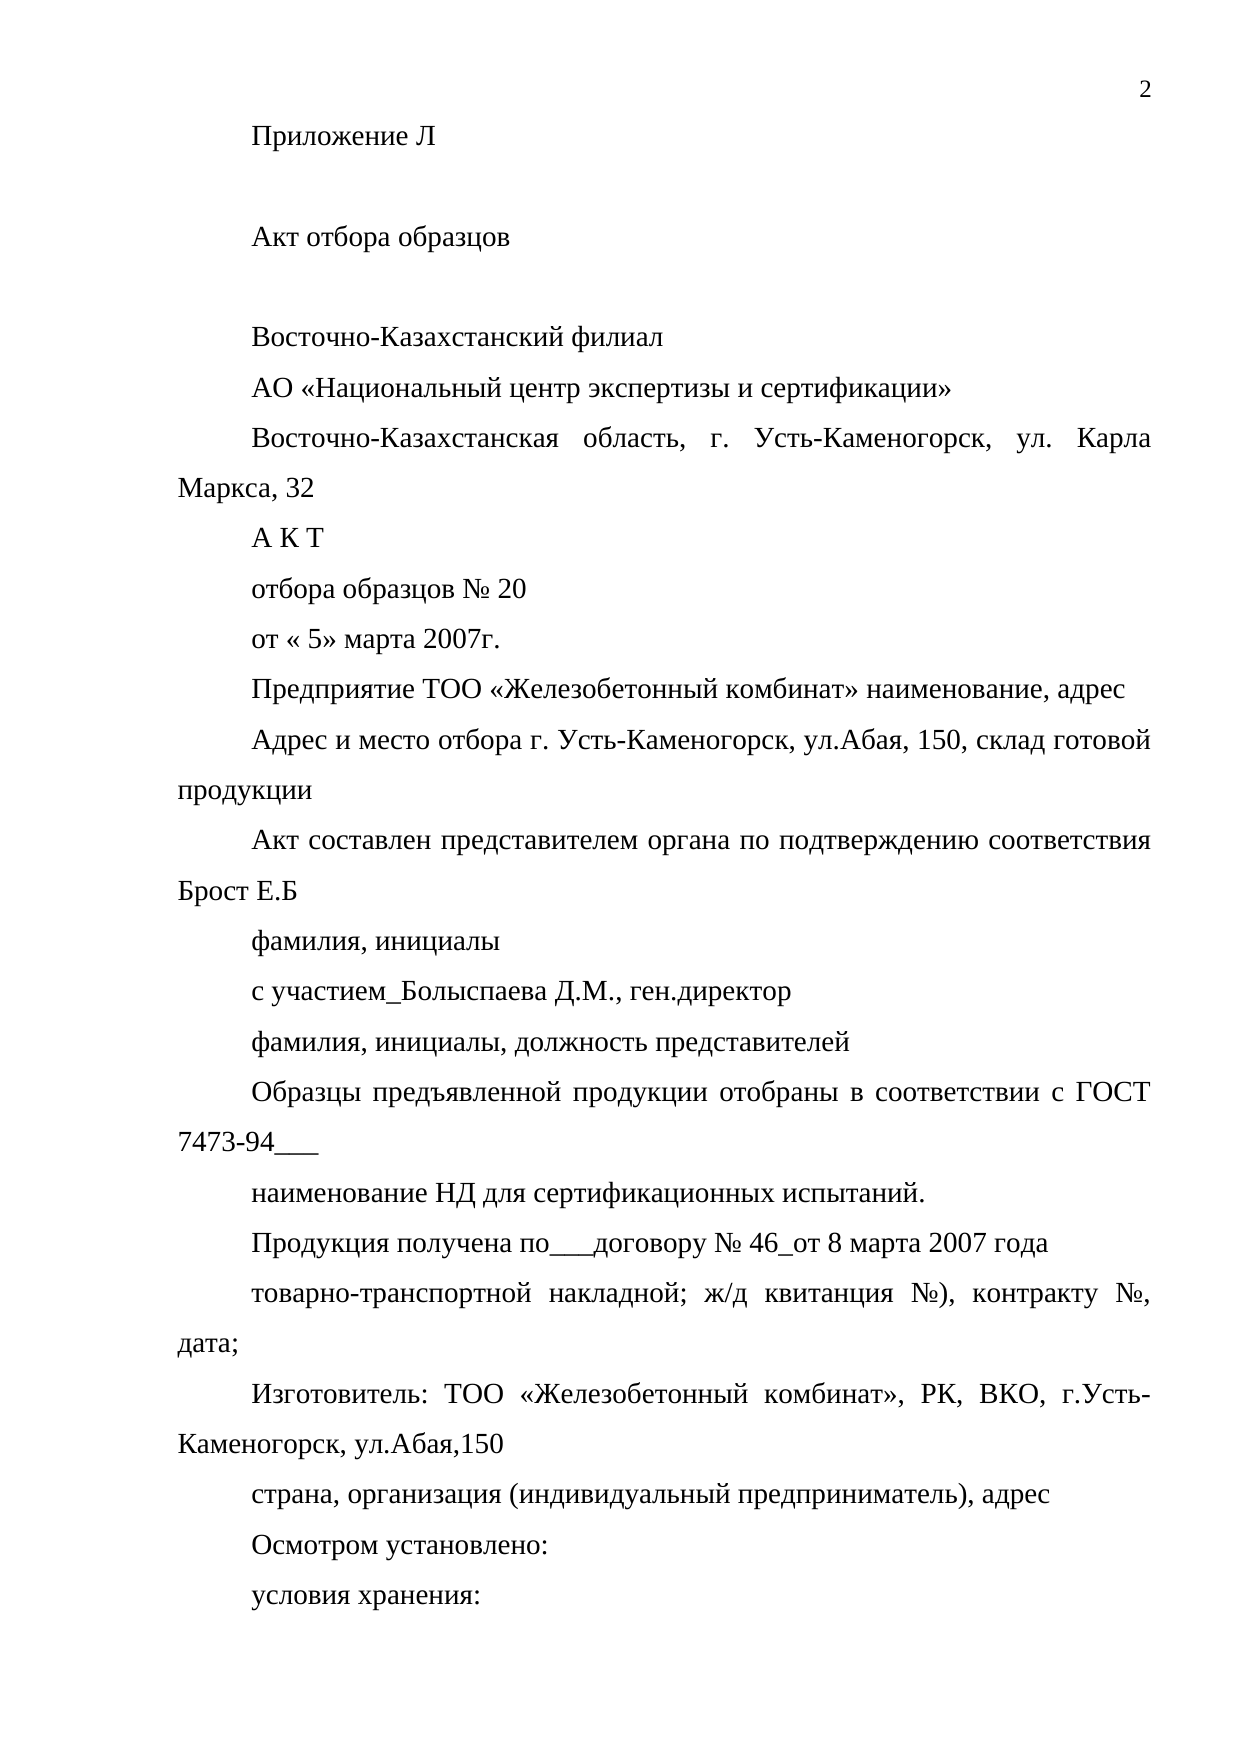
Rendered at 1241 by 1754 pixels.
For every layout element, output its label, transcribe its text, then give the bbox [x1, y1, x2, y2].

text условия хранения: [177, 1577, 1152, 1611]
text Продукция получена по___договору № 46_от 8 марта 2007 года [177, 1225, 1152, 1258]
text АО «Национальный центр экспертизы и сертификации» [177, 370, 1152, 403]
text от « 5» марта 2007г. [177, 621, 1152, 655]
text фамилия, инициалы, должность представителей [177, 1024, 1152, 1057]
text Образцы предъявленной продукции отобраны в соответствии с ГОСТ 7473-94___ [177, 1074, 1152, 1158]
text отбора образцов № 20 [177, 571, 1152, 604]
text с участием_Болыспаева Д.М., ген.директор [177, 973, 1152, 1007]
text товарно-транспортной накладной; ж/д квитанция №), контракту №, дата; [177, 1275, 1152, 1359]
text Изготовитель: ТОО «Железобетонный комбинат», РК, ВКО, г.Усть-Каменогорск, ул.Абая,150 [177, 1376, 1152, 1460]
text Предприятие ТОО «Железобетонный комбинат» наименование, адрес [177, 672, 1152, 705]
text Осмотром установлено: [177, 1527, 1152, 1560]
text наименование НД для сертификационных испытаний. [177, 1175, 1152, 1208]
text Восточно-Казахстанский филиал [177, 319, 1152, 353]
text Адрес и место отбора г. Усть-Каменогорск, ул.Абая, 150, склад готовой продукции [177, 722, 1152, 806]
text Восточно-Казахстанская область, г. Усть-Каменогорск, ул. Карла Маркса, 32 [177, 420, 1152, 504]
text Акт составлен представителем органа по подтверждению соответствия Брост Е.Б [177, 822, 1152, 906]
text Приложение Л [177, 118, 1152, 152]
text Акт отбора образцов [177, 219, 1152, 252]
text фамилия, инициалы [177, 923, 1152, 957]
text А К Т [177, 521, 1152, 554]
text страна, организация (индивидуальный предприниматель), адрес [177, 1477, 1152, 1510]
